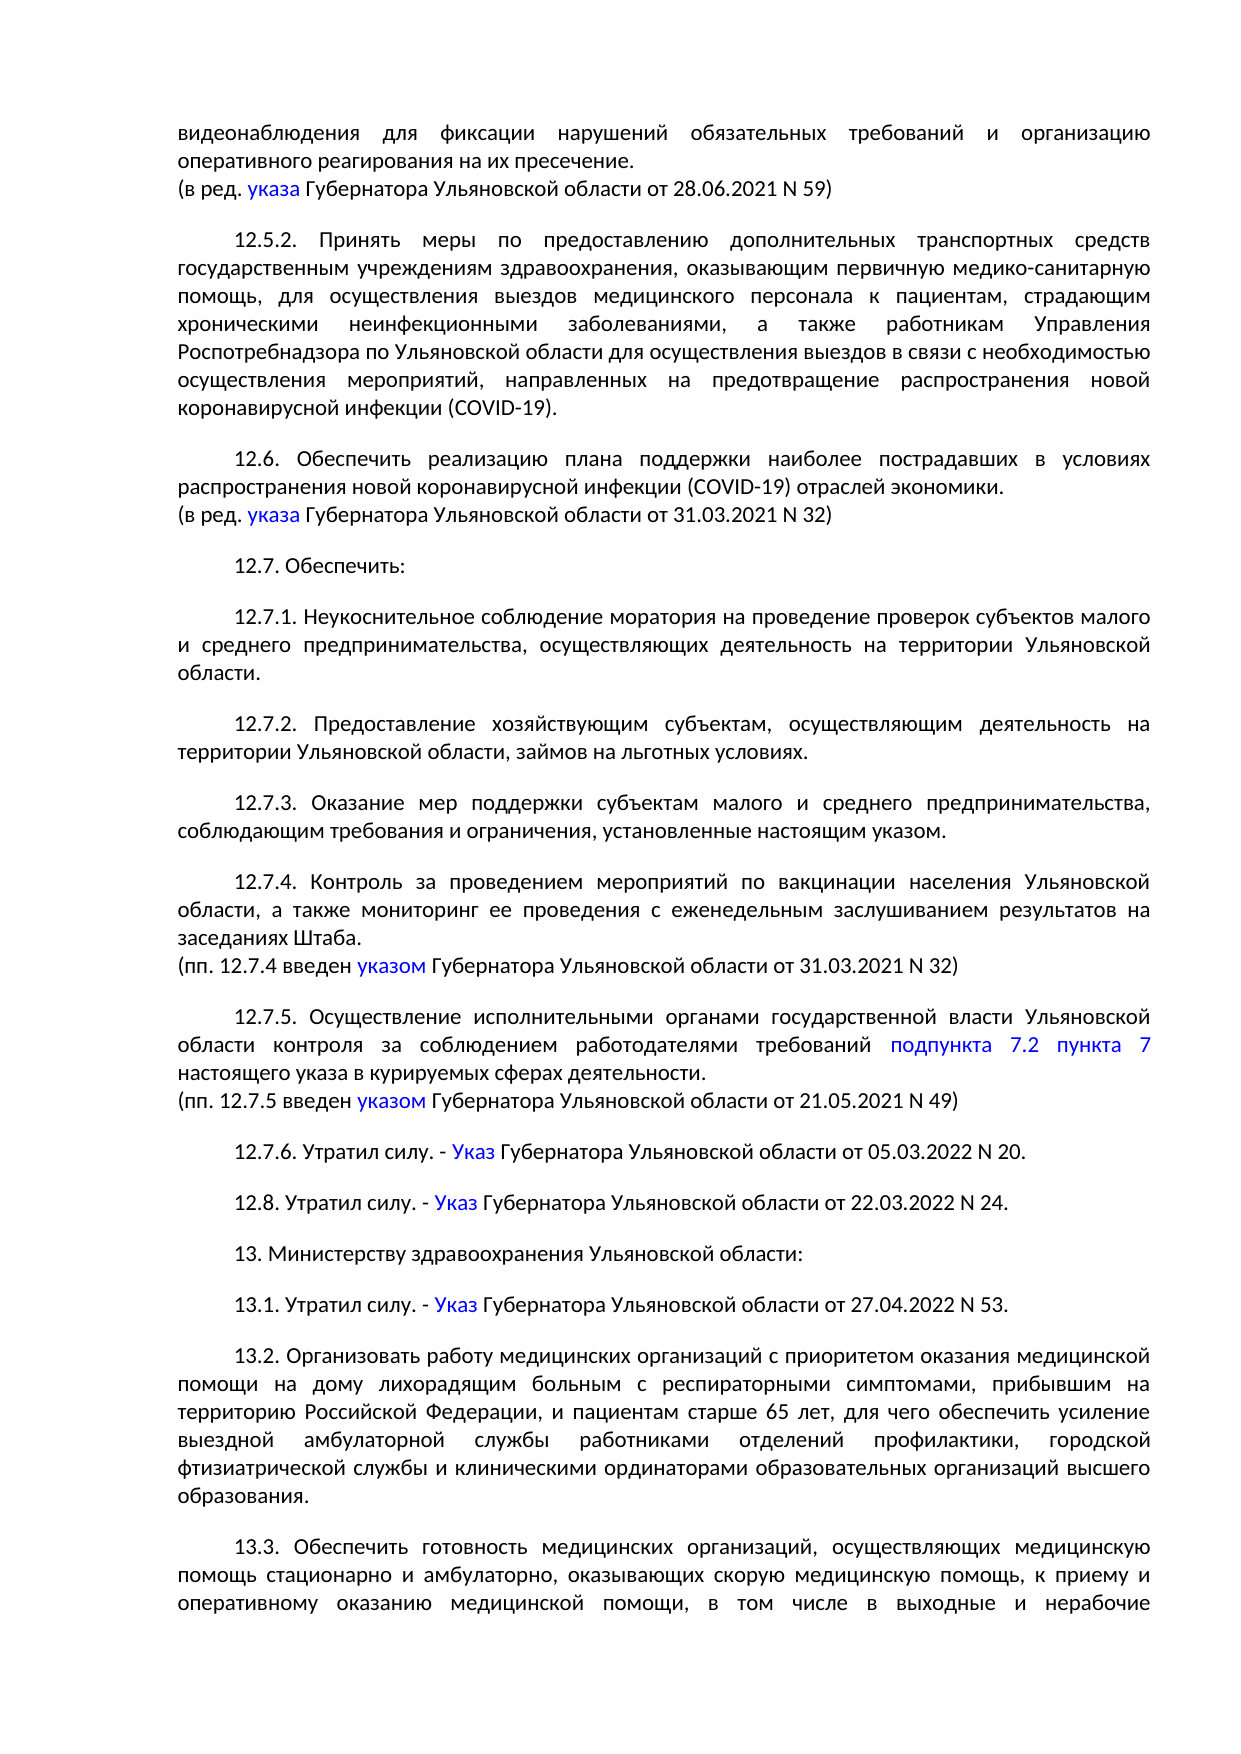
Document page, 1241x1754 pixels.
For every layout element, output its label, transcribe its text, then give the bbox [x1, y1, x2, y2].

text 13.1. Утратил силу. - Указ Губернатора Ульяновской области от 27.04.2022 N 53. [177, 1290, 1152, 1318]
text (в ред. указа Губернатора Ульяновской области от 31.03.2021 N 32) [177, 500, 1152, 528]
text 12.7. Обеспечить: [177, 551, 1152, 579]
text 12.7.3. Оказание мер поддержки субъектам малого и среднего предпринимательства, соблюдающим требования и ограничения, установленные настоящим указом. [177, 788, 1152, 844]
text 12.6. Обеспечить реализацию плана поддержки наиболее пострадавших в условиях распространения новой коронавирусной инфекции (COVID-19) отраслей экономики. [177, 444, 1152, 500]
text (пп. 12.7.4 введен указом Губернатора Ульяновской области от 31.03.2021 N 32) [177, 951, 1152, 979]
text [177, 1532, 1152, 1616]
text 12.7.4. Контроль за проведением мероприятий по вакцинации населения Ульяновской области, а также мониторинг ее проведения с еженедельным заслушиванием результатов на заседаниях Штаба. [177, 867, 1152, 951]
text 12.7.1. Неукоснительное соблюдение моратория на проведение проверок субъектов малого и среднего предпринимательства, осуществляющих деятельность на территории Ульяновской области. [177, 602, 1152, 686]
text (в ред. указа Губернатора Ульяновской области от 28.06.2021 N 59) [177, 174, 1152, 202]
text 12.8. Утратил силу. - Указ Губернатора Ульяновской области от 22.03.2022 N 24. [177, 1188, 1152, 1216]
text 12.7.2. Предоставление хозяйствующим субъектам, осуществляющим деятельность на территории Ульяновской области, займов на льготных условиях. [177, 709, 1152, 765]
text (пп. 12.7.5 введен указом Губернатора Ульяновской области от 21.05.2021 N 49) [177, 1086, 1152, 1114]
text 13.2. Организовать работу медицинских организаций с приоритетом оказания медицинской помощи на дому лихорадящим больным с респираторными симптомами, прибывшим на территорию Российской Федерации, и пациентам старше 65 лет, для чего обеспечить усиление выездной амбулаторной службы работниками отделений профилактики, городской фтизиатрической службы и клиническими ординаторами образовательных организаций высшего образования. [177, 1341, 1152, 1509]
text 13. Министерству здравоохранения Ульяновской области: [177, 1239, 1152, 1267]
text 12.5.2. Принять меры по предоставлению дополнительных транспортных средств государственным учреждениям здравоохранения, оказывающим первичную медико-санитарную помощь, для осуществления выездов медицинского персонала к пациентам, страдающим хроническими неинфекционными заболеваниями, а также работникам Управления Роспотребнадзора по Ульяновской области для осуществления выездов в связи с необходимостью осуществления мероприятий, направленных на предотвращение распространения новой коронавирусной инфекции (COVID-19). [177, 225, 1152, 421]
text 12.7.6. Утратил силу. - Указ Губернатора Ульяновской области от 05.03.2022 N 20. [177, 1137, 1152, 1165]
text 12.7.5. Осуществление исполнительными органами государственной власти Ульяновской области контроля за соблюдением работодателями требований подпункта 7.2 пункта 7 настоящего указа в курируемых сферах деятельности. [177, 1002, 1152, 1086]
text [177, 118, 1152, 174]
